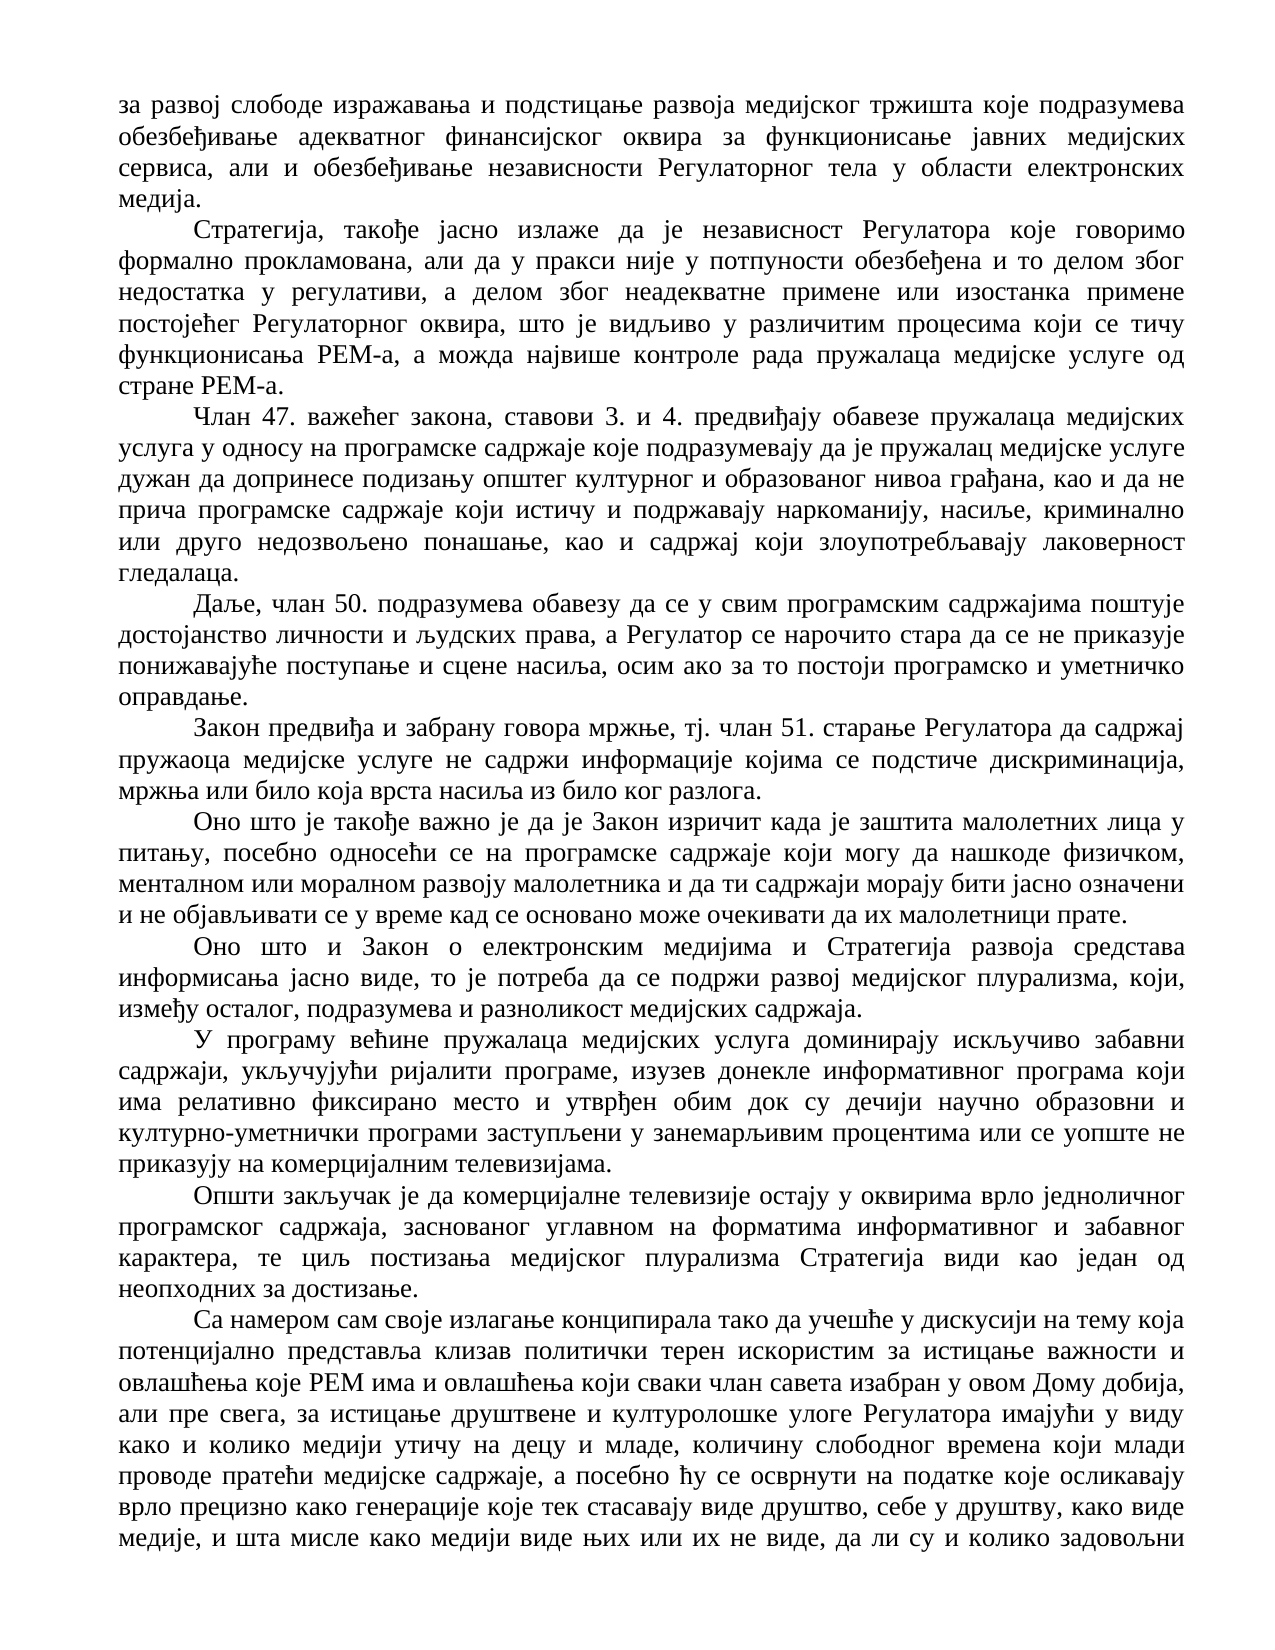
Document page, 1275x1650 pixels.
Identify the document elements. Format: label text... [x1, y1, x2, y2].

text Оно што и Закон о електронским медијима и Стратегија развоја средстава информисања јасно виде, то је потреба да се подржи развој медијског плурализма, који, између осталог, подразумева и разноликост медијских садржаја. [118, 929, 1186, 1023]
text У програму већине пружалаца медијских услуга доминирају искључиво забавни садржаји, укључујући ријалити програме, изузев донекле информативног програма који има релативно фиксирано место и утврђен обим док су дечији научно образовни и културно-уметнички програми заступљени у занемарљивим процентима или се уопште не приказују на комерцијалним телевизијама. [118, 1023, 1186, 1179]
text Даље, члан 50. подразумева обавезу да се у свим програмским садржајима поштује достојанство личности и људских права, а Регулатор се нарочито стара да се не приказује понижавајуће поступање и сцене насиља, осим ако за то постоји програмско и уметничко оправдање. [118, 587, 1186, 712]
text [118, 1303, 1186, 1552]
text Члан 47. важећег закона, ставови 3. и 4. предвиђају обавезе пружалаца медијских услуга у односу на програмске садржаје које подразумевају да је пружалац медијске услуге дужан да допринесе подизању општег културног и образованог нивоа грађана, као и да не прича програмске садржаје који истичу и подржавају наркоманију, насиље, криминално или друго недозвољено понашање, као и садржај који злоупотребљавају лаковерност гледалаца. [118, 400, 1186, 587]
text Закон предвиђа и забрану говора мржње, тј. члан 51. старање Регулатора да садржај пружаоца медијске услуге не садржи информације којима се подстиче дискриминација, мржња или било која врста насиља из било ког разлога. [118, 712, 1186, 805]
text Општи закључак је да комерцијалне телевизије остају у оквирима врло једноличног програмског садржаја, заснованог углавном на форматима информативног и забавног карактера, те циљ постизања медијског плурализма Стратегија види као један од неопходних за достизање. [118, 1179, 1186, 1303]
text Оно што је такође важно је да је Закон изричит када је заштита малолетних лица у питању, посебно односећи се на програмске садржаје који могу да нашкоде физичком, менталном или моралном развоју малолетника и да ти садржаји морају бити јасно означени и не објављивати се у време кад се основано може очекивати да их малолетници прате. [118, 805, 1186, 929]
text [118, 89, 1186, 213]
text Стратегија, такође јасно излаже да је независност Регулатора које говоримо формално прокламована, али да у пракси није у потпуности обезбеђена и то делом због недостатка у регулативи, а делом због неадекватне примене или изостанка примене постојећег Регулаторног оквира, што је видљиво у различитим процесима који се тичу функционисања РЕМ-а, а можда највише контроле рада пружалаца медијске услуге од стране РЕМ-а. [118, 213, 1186, 400]
